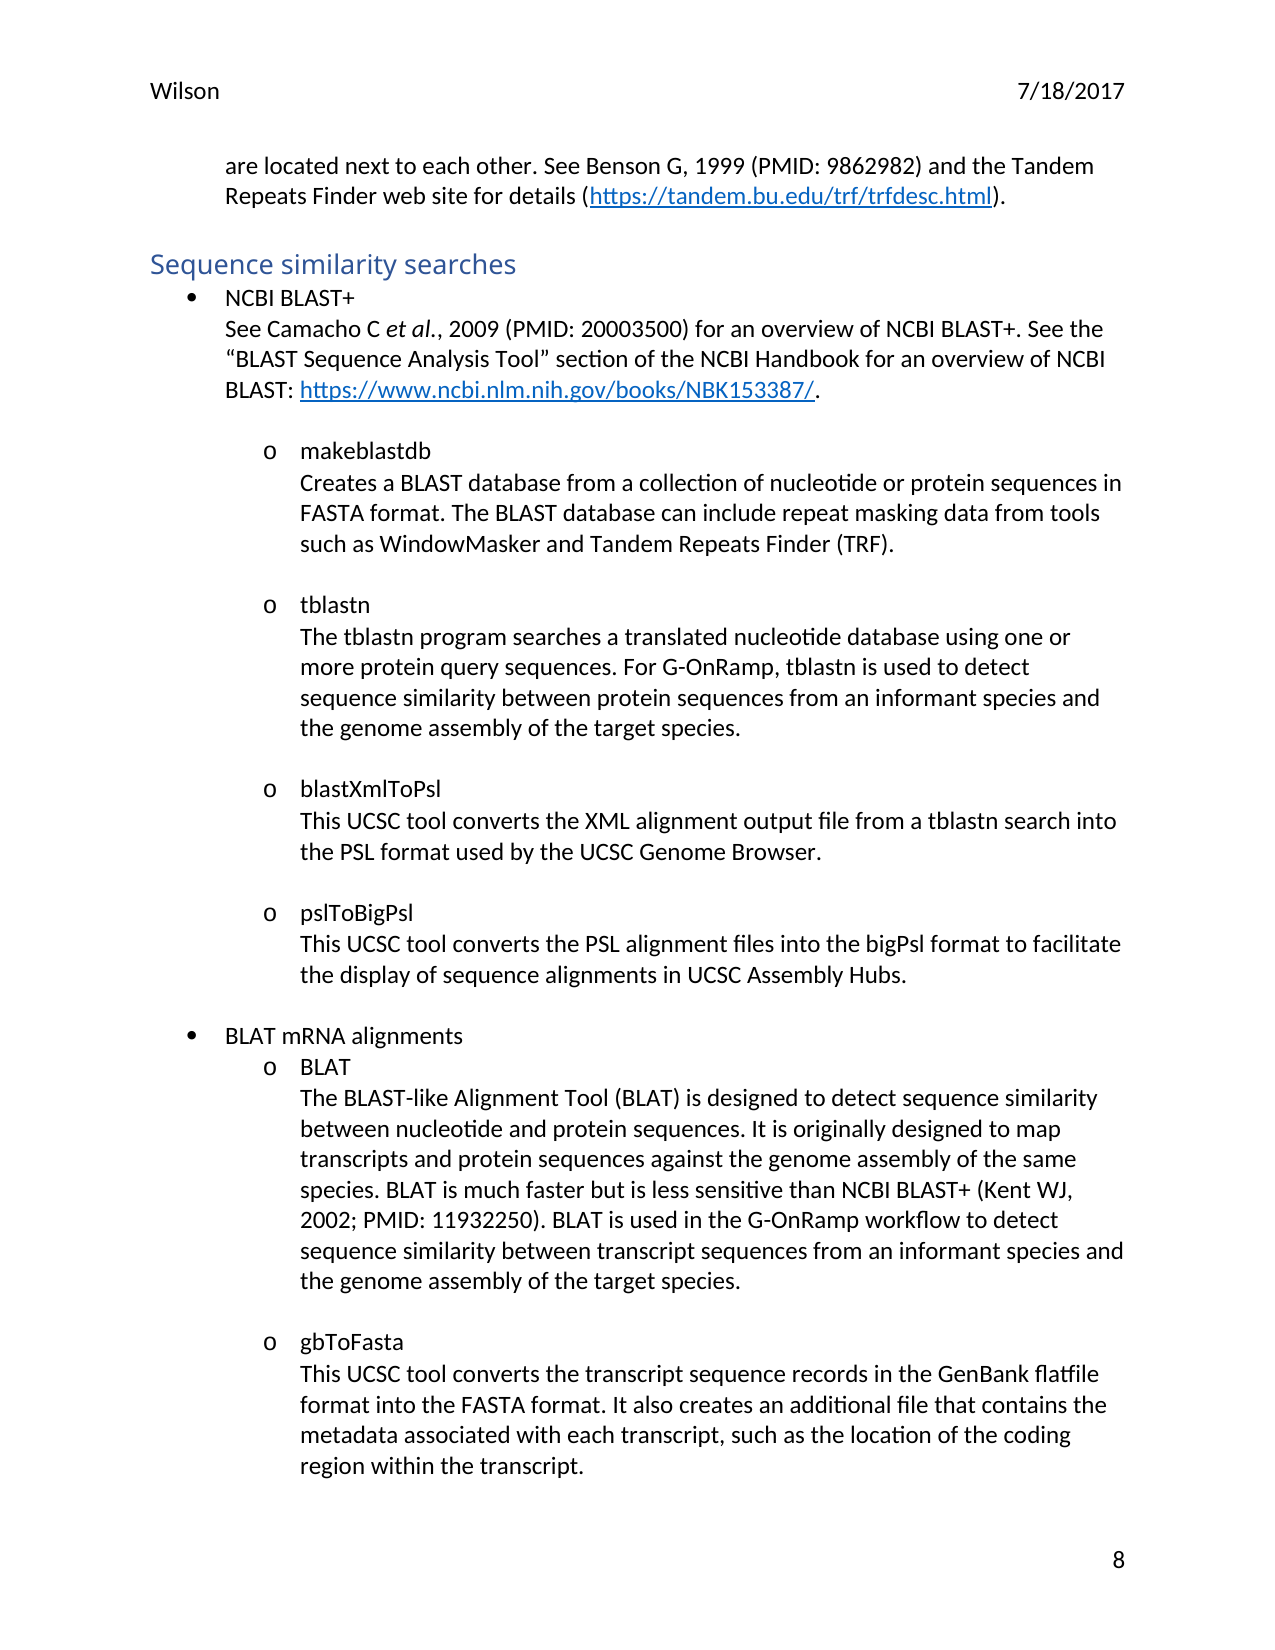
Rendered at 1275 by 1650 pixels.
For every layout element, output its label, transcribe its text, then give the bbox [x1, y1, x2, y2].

list BLAT mRNA alignments [187, 1020, 1125, 1051]
list This UCSC tool converts the transcript sequence records in the GenBank flatfile format into the FASTA format. It also creates an additional file that contains the metadata associated with each transcript, such as the location of the coding region within the transcript. [300, 1358, 1125, 1480]
list Creates a BLAST database from a collection of nucleotide or protein sequences in FASTA format. The BLAST database can include repeat masking data from tools such as WindowMasker and Tandem Repeats Finder (TRF). [300, 467, 1125, 558]
list The BLAST-like Alignment Tool (BLAT) is designed to detect sequence similarity between nucleotide and protein sequences. It is originally designed to map transcripts and protein sequences against the genome assembly of the same species. BLAT is much faster but is less sensitive than NCBI BLAST+ (Kent WJ, 2002; PMID: 11932250). BLAT is used in the G-OnRamp workflow to detect sequence similarity between transcript sequences from an informant species and the genome assembly of the target species. [300, 1082, 1125, 1296]
list This UCSC tool converts the XML alignment output file from a tblastn search into the PSL format used by the UCSC Genome Browser. [300, 805, 1125, 866]
list gbToFasta [262, 1327, 1125, 1358]
list See Camacho C et al., 2009 (PMID: 20003500) for an overview of NCBI BLAST+. See the “BLAST Sequence Analysis Tool” section of the NCBI Handbook for an overview of NCBI BLAST: https://www.ncbi.nlm.nih.gov/books/NBK153387/. [225, 313, 1125, 405]
list BLAT [262, 1051, 1125, 1082]
list blastXmlToPsl [262, 773, 1125, 805]
list pslToBigPsl [262, 897, 1125, 928]
list This UCSC tool converts the PSL alignment files into the bigPsl format to facilitate the display of sequence alignments in UCSC Assembly Hubs. [300, 928, 1125, 989]
list makeblastdb [262, 435, 1125, 467]
list tblastn [262, 589, 1125, 621]
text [225, 150, 1125, 211]
list NCBI BLAST+ [187, 283, 1125, 313]
list The tblastn program searches a translated nucleotide database using one or more protein query sequences. For G-OnRamp, tblastn is used to detect sequence similarity between protein sequences from an informant species and the genome assembly of the target species. [300, 621, 1125, 743]
subtitle Sequence similarity searches [150, 246, 1125, 283]
